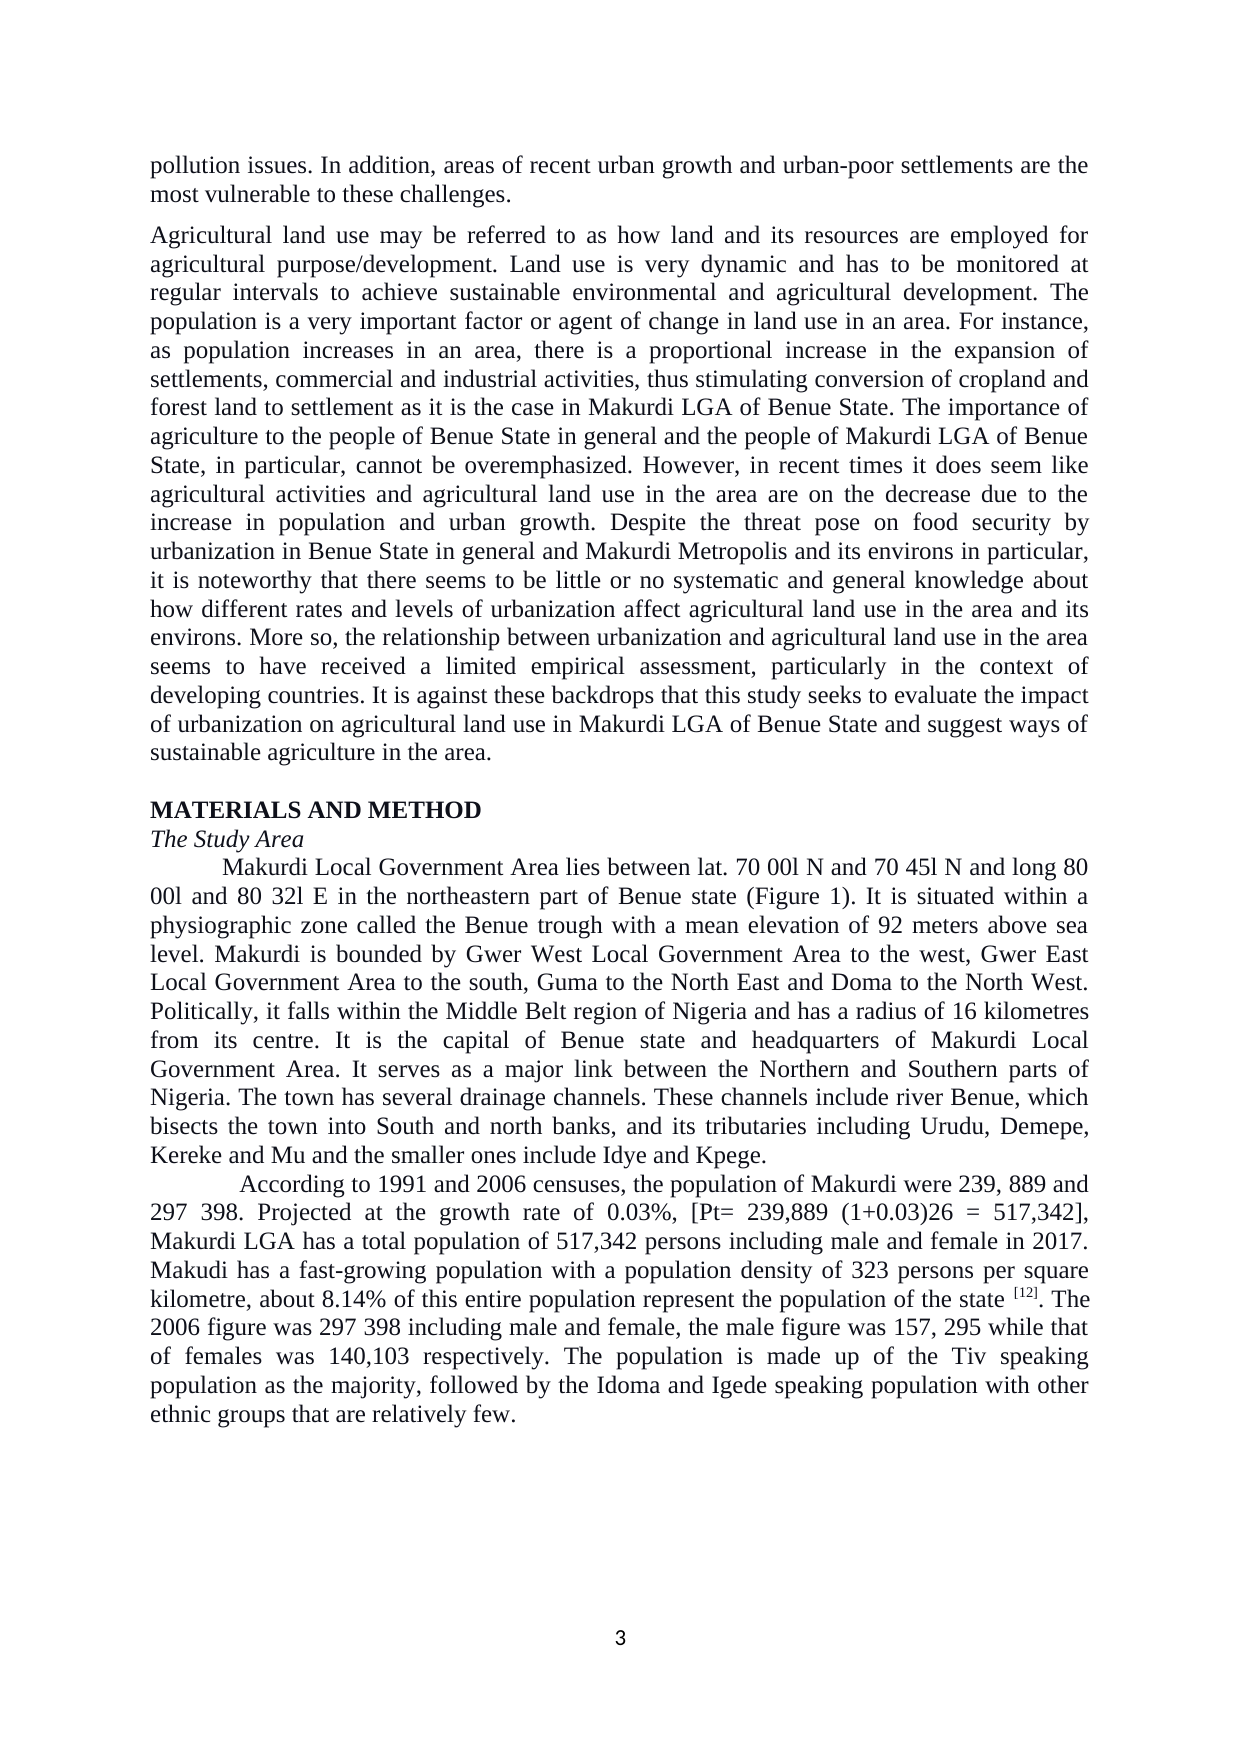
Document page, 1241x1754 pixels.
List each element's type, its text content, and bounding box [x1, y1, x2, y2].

text According to 1991 and 2006 censuses, the population of Makurdi were 239, 889 and 297 398. Projected at the growth rate of 0.03%, [Pt= 239,889 (1+0.03)26 = 517,342], Makurdi LGA has a total population of 517,342 persons including male and female in 2017. Makudi has a fast-growing population with a population density of 323 persons per square kilometre, about 8.14% of this entire population represent the population of the state [12]. The 2006 figure was 297 398 including male and female, the male figure was 157, 295 while that of females was 140,103 respectively. The population is made up of the Tiv speaking population as the majority, followed by the Idoma and Igede speaking population with other ethnic groups that are relatively few. [150, 1169, 1090, 1427]
text Makurdi Local Government Area lies between lat. 70 00l N and 70 45l N and long 80 00l and 80 32l E in the northeastern part of Benue state (Figure 1). It is situated within a physiographic zone called the Benue trough with a mean elevation of 92 meters above sea level. Makurdi is bounded by Gwer West Local Government Area to the west, Gwer East Local Government Area to the south, Guma to the North East and Doma to the North West. Politically, it falls within the Middle Belt region of Nigeria and has a radius of 16 kilometres from its centre. It is the capital of Benue state and headquarters of Makurdi Local Government Area. It serves as a major link between the Northern and Southern parts of Nigeria. The town has several drainage channels. These channels include river Benue, which bisects the town into South and north banks, and its tributaries including Urudu, Demepe, Kereke and Mu and the smaller ones include Idye and Kpege. [150, 852, 1090, 1169]
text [150, 150, 1090, 207]
text MATERIALS AND METHOD [150, 795, 1090, 824]
text The Study Area [150, 824, 1090, 852]
text Agricultural land use may be referred to as how land and its resources are employed for agricultural purpose/development. Land use is very dynamic and has to be monitored at regular intervals to achieve sustainable environmental and agricultural development. The population is a very important factor or agent of change in land use in an area. For instance, as population increases in an area, there is a proportional increase in the expansion of settlements, commercial and industrial activities, thus stimulating conversion of cropland and forest land to settlement as it is the case in Makurdi LGA of Benue State. The importance of agriculture to the people of Benue State in general and the people of Makurdi LGA of Benue State, in particular, cannot be overemphasized. However, in recent times it does seem like agricultural activities and agricultural land use in the area are on the decrease due to the increase in population and urban growth. Despite the threat pose on food security by urbanization in Benue State in general and Makurdi Metropolis and its environs in particular, it is noteworthy that there seems to be little or no systematic and general knowledge about how different rates and levels of urbanization affect agricultural land use in the area and its environs. More so, the relationship between urbanization and agricultural land use in the area seems to have received a limited empirical assessment, particularly in the context of developing countries. It is against these backdrops that this study seeks to evaluate the impact of urbanization on agricultural land use in Makurdi LGA of Benue State and suggest ways of sustainable agriculture in the area. [150, 220, 1090, 766]
